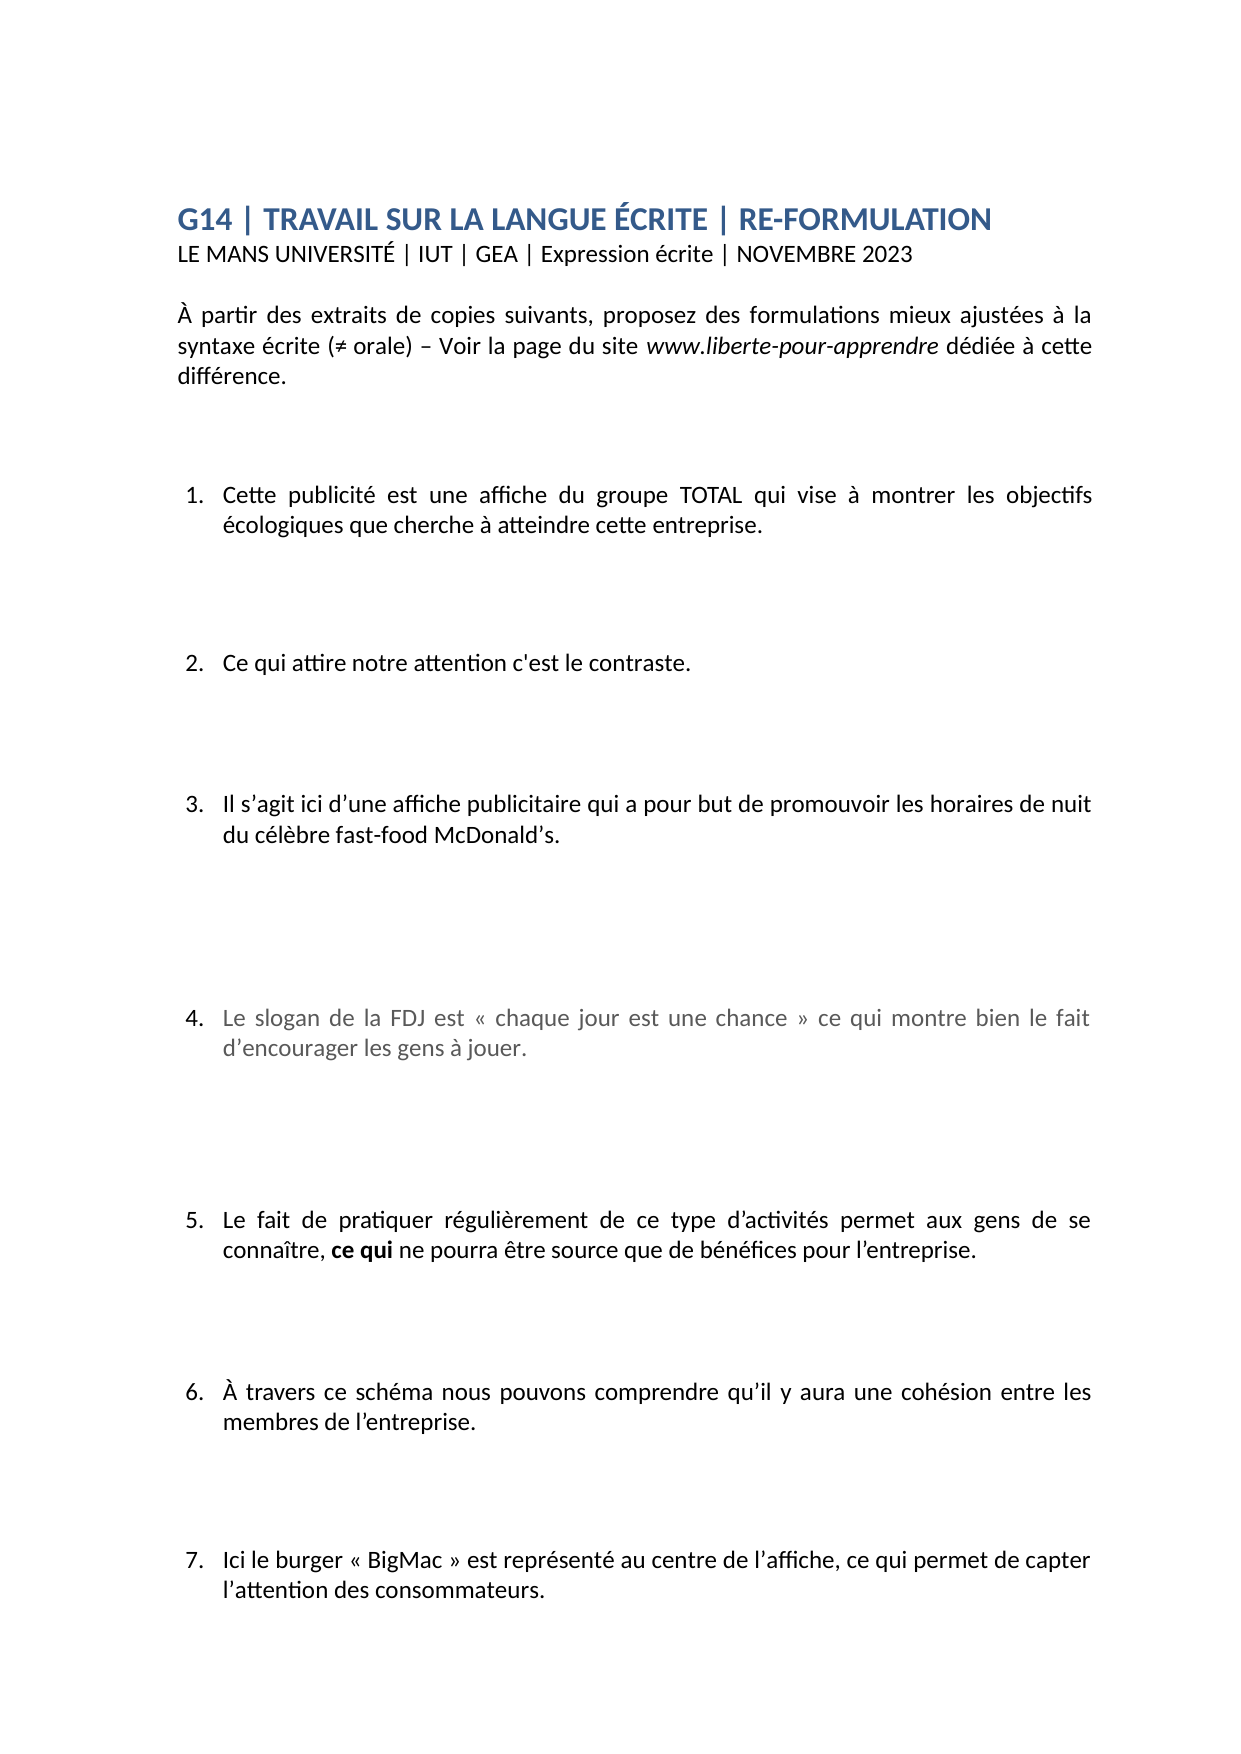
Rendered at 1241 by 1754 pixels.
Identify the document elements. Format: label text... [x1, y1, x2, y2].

list Le fait de pratiquer régulièrement de ce type d’activités permet aux gens de se connaître, ce qui ne pourra être source que de bénéfices pour l’entreprise. [185, 1204, 1093, 1265]
text À partir des extraits de copies suivants, proposez des formulations mieux ajustées à la syntaxe écrite (≠ orale) – Voir la page du site www.liberte-pour-apprendre dédiée à cette différence. [177, 299, 1093, 391]
text LE MANS UNIVERSITÉ | IUT | GEA | Expression écrite | NOVEMBRE 2023 [177, 238, 1093, 269]
list Cette publicité est une affiche du groupe TOTAL qui vise à montrer les objectifs écologiques que cherche à atteindre cette entreprise. [185, 479, 1093, 540]
list Le slogan de la FDJ est « chaque jour est une chance » ce qui montre bien le fait d’encourager les gens à jouer. [185, 1002, 1093, 1063]
subtitle G14 | TRAVAIL SUR LA LANGUE ÉCRITE | RE-FORMULATION [177, 198, 1093, 238]
list Il s’agit ici d’une affiche publicitaire qui a pour but de promouvoir les horaires de nuit du célèbre fast-food McDonald’s. [185, 788, 1093, 849]
list Ce qui attire notre attention c'est le contraste. [185, 647, 1093, 678]
list À travers ce schéma nous pouvons comprendre qu’il y aura une cohésion entre les membres de l’entreprise. [185, 1376, 1093, 1437]
list Ici le burger « BigMac » est représenté au centre de l’affiche, ce qui permet de capter l’attention des consommateurs. [185, 1544, 1093, 1605]
